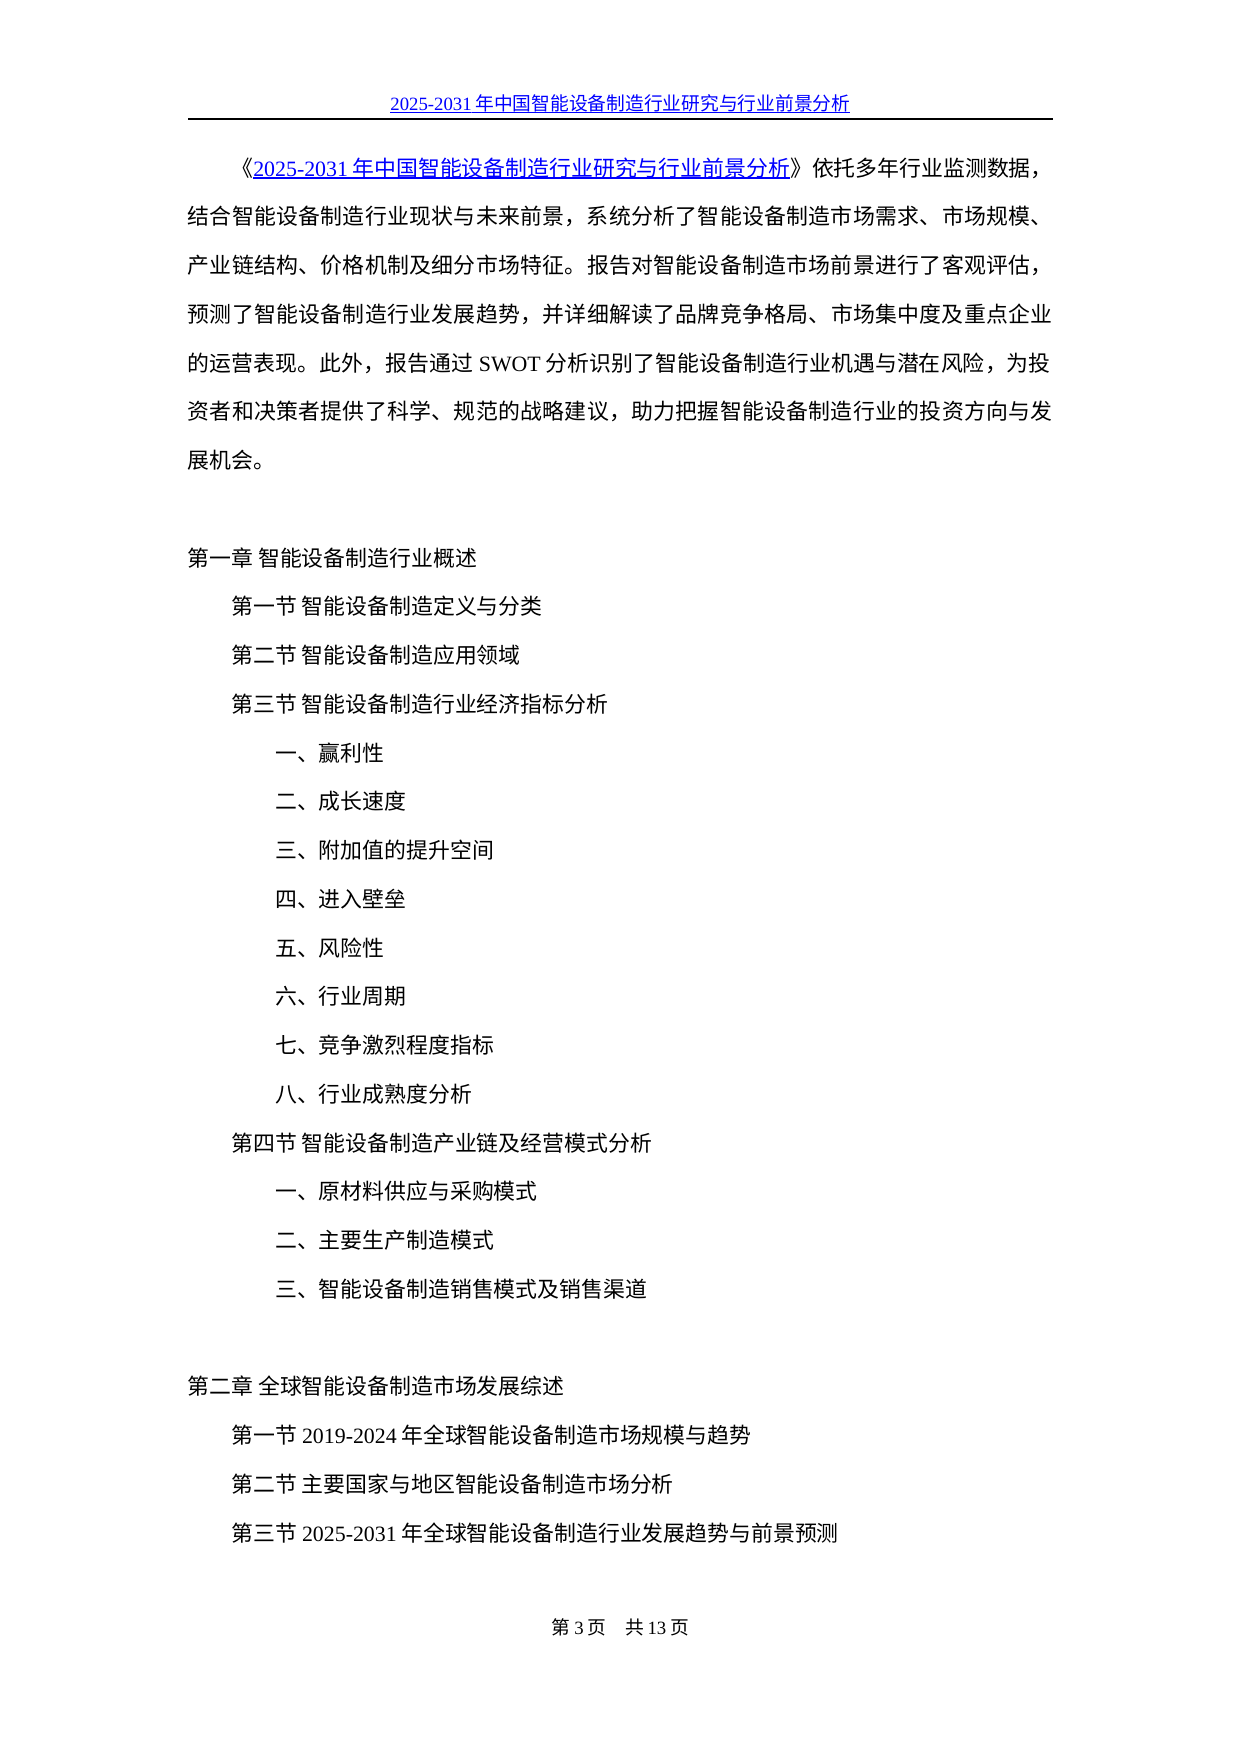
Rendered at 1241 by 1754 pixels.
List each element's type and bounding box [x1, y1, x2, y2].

text [187, 150, 1053, 1548]
